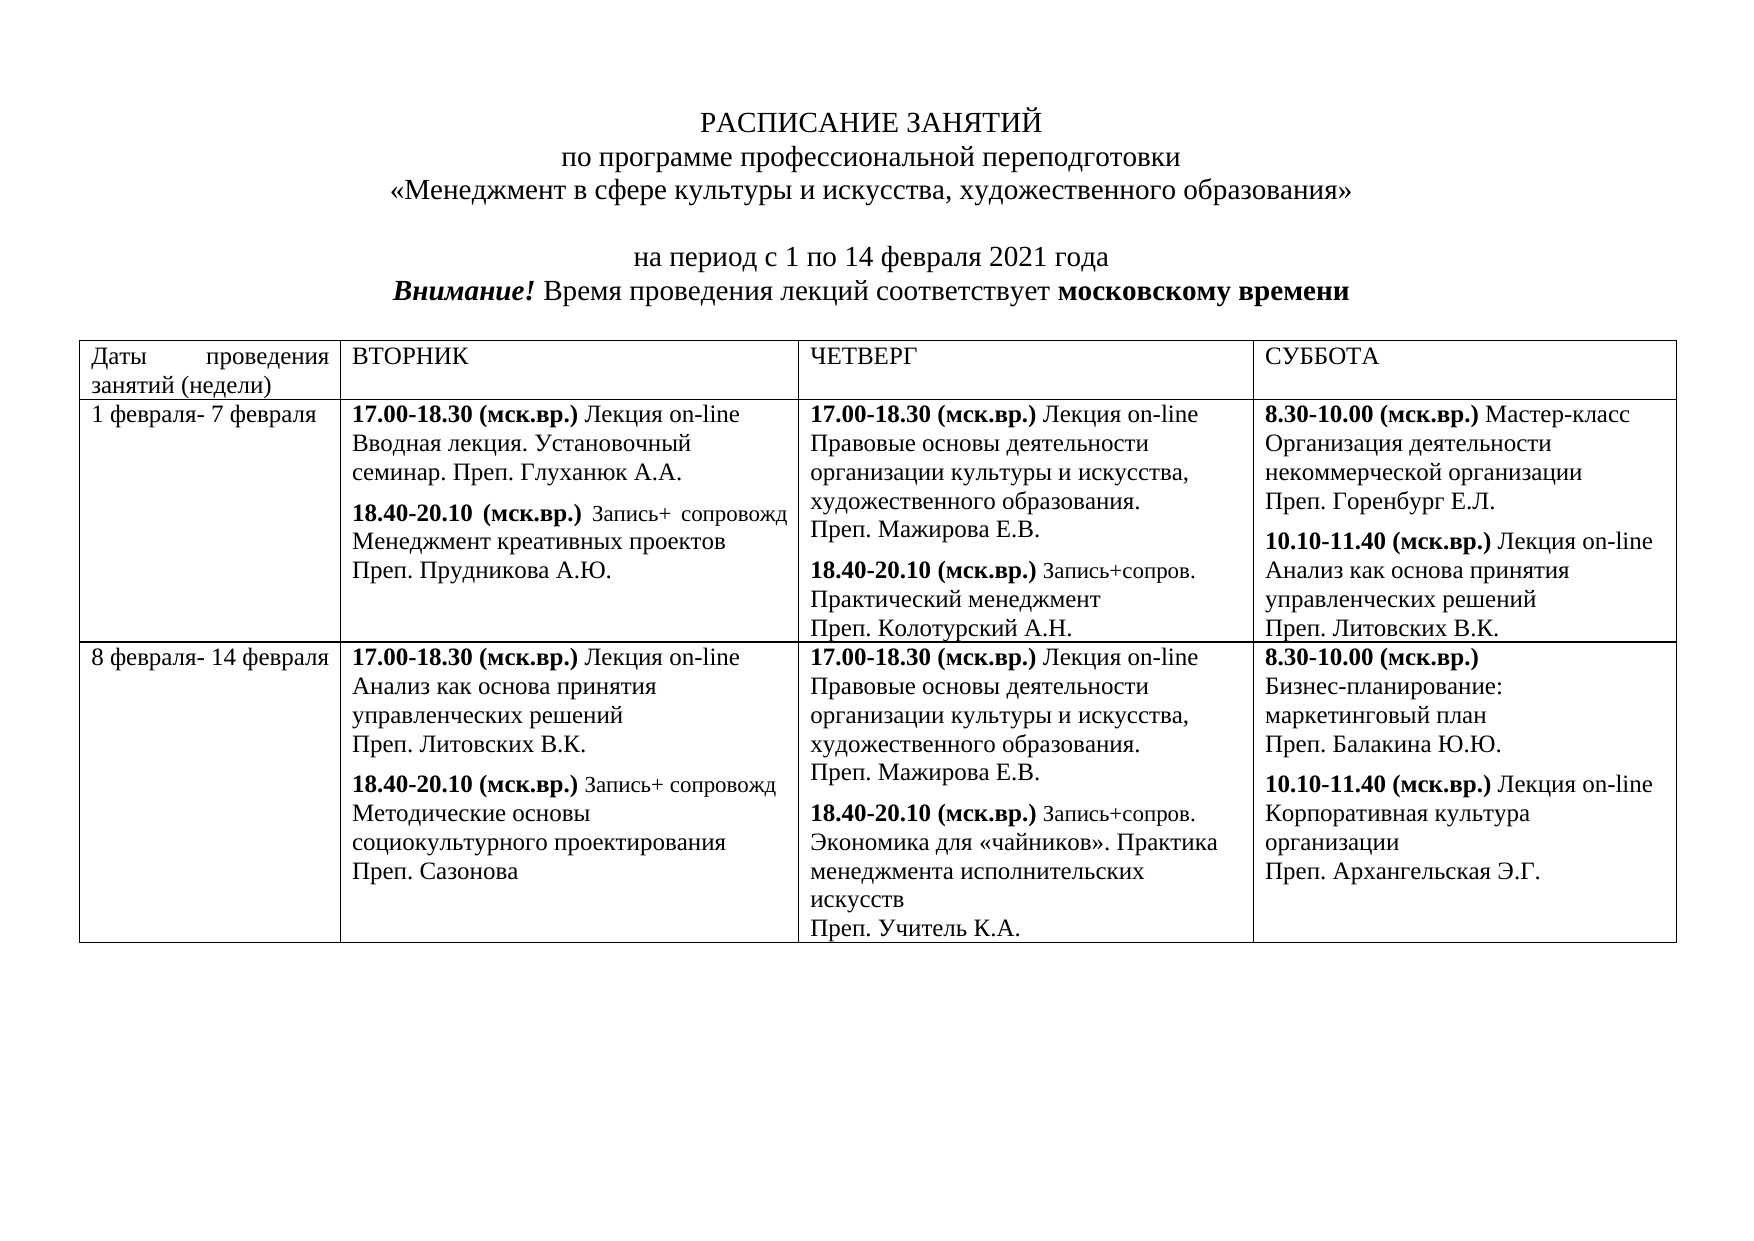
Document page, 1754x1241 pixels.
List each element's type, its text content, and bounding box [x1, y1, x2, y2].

table_cell 1 февраля- 7 февраля [80, 400, 340, 641]
table_header ВТОРНИК [341, 341, 798, 398]
table_cell 17.00-18.30 (мск.вр.) Лекция on-line Правовые основы деятельности организации культуры и искусства, художественного образования. Преп. Мажирова Е.В. 18.40-20.10 (мск.вр.) Запись+сопров. Практический менеджмент Преп. Колотурский А.Н. [799, 400, 1253, 641]
text РАСПИСАНИЕ ЗАНЯТИЙ [91, 105, 1651, 139]
text «Менеджмент в сфере культуры и искусства, художественного образования» [91, 172, 1651, 206]
table_header СУББОТА [1254, 341, 1676, 398]
table_cell 17.00-18.30 (мск.вр.) Лекция on-line Анализ как основа принятия управленческих решений Преп. Литовских В.К. 18.40-20.10 (мск.вр.) Запись+ сопровожд Методические основы социокультурного проектирования Преп. Сазонова [341, 643, 798, 942]
text по программе профессиональной переподготовки [91, 139, 1651, 172]
table_cell 17.00-18.30 (мск.вр.) Лекция on-line Правовые основы деятельности организации культуры и искусства, художественного образования. Преп. Мажирова Е.В. 18.40-20.10 (мск.вр.) Запись+сопров. Экономика для «чайников». Практика менеджмента исполнительских искусств Преп. Учитель К.А. [799, 643, 1253, 942]
table_header ЧЕТВЕРГ [799, 341, 1253, 398]
text Внимание! Время проведения лекций соответствует московскому времени [91, 273, 1651, 306]
text на период с 1 по 14 февраля 2021 года [91, 239, 1651, 273]
table_cell 8.30-10.00 (мск.вр.) Бизнес-планирование: маркетинговый план Преп. Балакина Ю.Ю. 10.10-11.40 (мск.вр.) Лекция on-line Корпоративная культура организации Преп. Архангельская Э.Г. [1254, 643, 1676, 942]
table_header Даты проведения занятий (недели) [80, 341, 340, 398]
table_cell 17.00-18.30 (мск.вр.) Лекция on-line Вводная лекция. Установочный семинар. Преп. Глуханюк А.А. 18.40-20.10 (мск.вр.) Запись+ сопровожд Менеджмент креативных проектов Преп. Прудникова А.Ю. [341, 400, 798, 641]
table_cell 8.30-10.00 (мск.вр.) Мастер-класс Организация деятельности некоммерческой организации Преп. Горенбург Е.Л. 10.10-11.40 (мск.вр.) Лекция on-line Анализ как основа принятия управленческих решений Преп. Литовских В.К. [1254, 400, 1676, 641]
table_cell 8 февраля- 14 февраля [80, 643, 340, 942]
